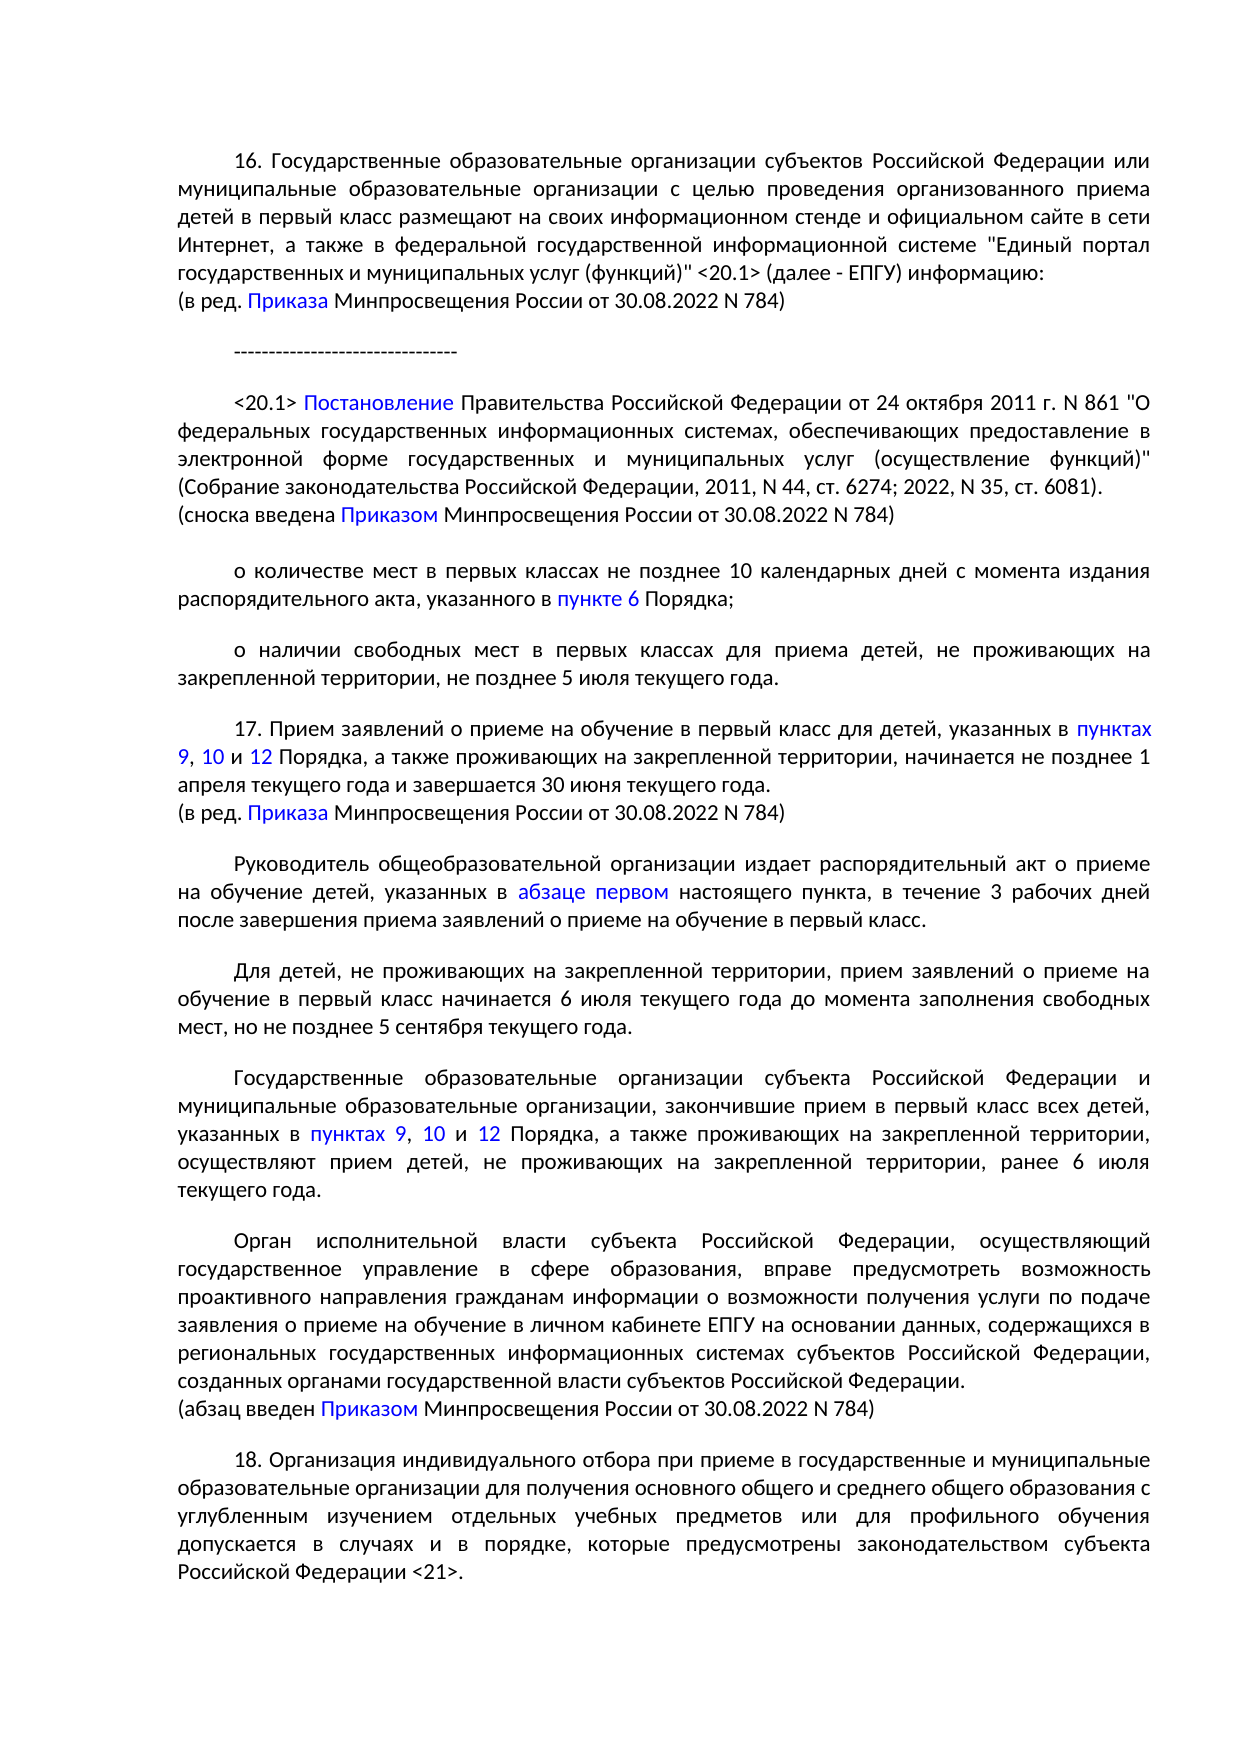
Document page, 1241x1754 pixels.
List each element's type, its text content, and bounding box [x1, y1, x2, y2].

text о количестве мест в первых классах не позднее 10 календарных дней с момента издания распорядительного акта, указанного в пункте 6 Порядка; [177, 556, 1152, 612]
text Руководитель общеобразовательной организации издает распорядительный акт о приеме на обучение детей, указанных в абзаце первом настоящего пункта, в течение 3 рабочих дней после завершения приема заявлений о приеме на обучение в первый класс. [177, 849, 1152, 933]
text <20.1> Постановление Правительства Российской Федерации от 24 октября 2011 г. N 861 "О федеральных государственных информационных системах, обеспечивающих предоставление в электронной форме государственных и муниципальных услуг (осуществление функций)" (Собрание законодательства Российской Федерации, 2011, N 44, ст. 6274; 2022, N 35, ст. 6081). [177, 388, 1152, 500]
text 16. Государственные образовательные организации субъектов Российской Федерации или муниципальные образовательные организации с целью проведения организованного приема детей в первый класс размещают на своих информационном стенде и официальном сайте в сети Интернет, а также в федеральной государственной информационной системе "Единый портал государственных и муниципальных услуг (функций)" <20.1> (далее - ЕПГУ) информацию: [177, 146, 1152, 286]
text Для детей, не проживающих на закрепленной территории, прием заявлений о приеме на обучение в первый класс начинается 6 июля текущего года до момента заполнения свободных мест, но не позднее 5 сентября текущего года. [177, 956, 1152, 1040]
text -------------------------------- [177, 337, 1152, 365]
text (абзац введен Приказом Минпросвещения России от 30.08.2022 N 784) [177, 1394, 1152, 1422]
text Государственные образовательные организации субъекта Российской Федерации и муниципальные образовательные организации, закончившие прием в первый класс всех детей, указанных в пунктах 9, 10 и 12 Порядка, а также проживающих на закрепленной территории, осуществляют прием детей, не проживающих на закрепленной территории, ранее 6 июля текущего года. [177, 1063, 1152, 1203]
text (сноска введена Приказом Минпросвещения России от 30.08.2022 N 784) [177, 500, 1152, 528]
text Орган исполнительной власти субъекта Российской Федерации, осуществляющий государственное управление в сфере образования, вправе предусмотреть возможность проактивного направления гражданам информации о возможности получения услуги по подаче заявления о приеме на обучение в личном кабинете ЕПГУ на основании данных, содержащихся в региональных государственных информационных системах субъектов Российской Федерации, созданных органами государственной власти субъектов Российской Федерации. [177, 1226, 1152, 1394]
text (в ред. Приказа Минпросвещения России от 30.08.2022 N 784) [177, 286, 1152, 314]
text о наличии свободных мест в первых классах для приема детей, не проживающих на закрепленной территории, не позднее 5 июля текущего года. [177, 635, 1152, 691]
text 17. Прием заявлений о приеме на обучение в первый класс для детей, указанных в пунктах 9, 10 и 12 Порядка, а также проживающих на закрепленной территории, начинается не позднее 1 апреля текущего года и завершается 30 июня текущего года. [177, 714, 1152, 798]
text (в ред. Приказа Минпросвещения России от 30.08.2022 N 784) [177, 798, 1152, 826]
text 18. Организация индивидуального отбора при приеме в государственные и муниципальные образовательные организации для получения основного общего и среднего общего образования с углубленным изучением отдельных учебных предметов или для профильного обучения допускается в случаях и в порядке, которые предусмотрены законодательством субъекта Российской Федерации <21>. [177, 1445, 1152, 1585]
